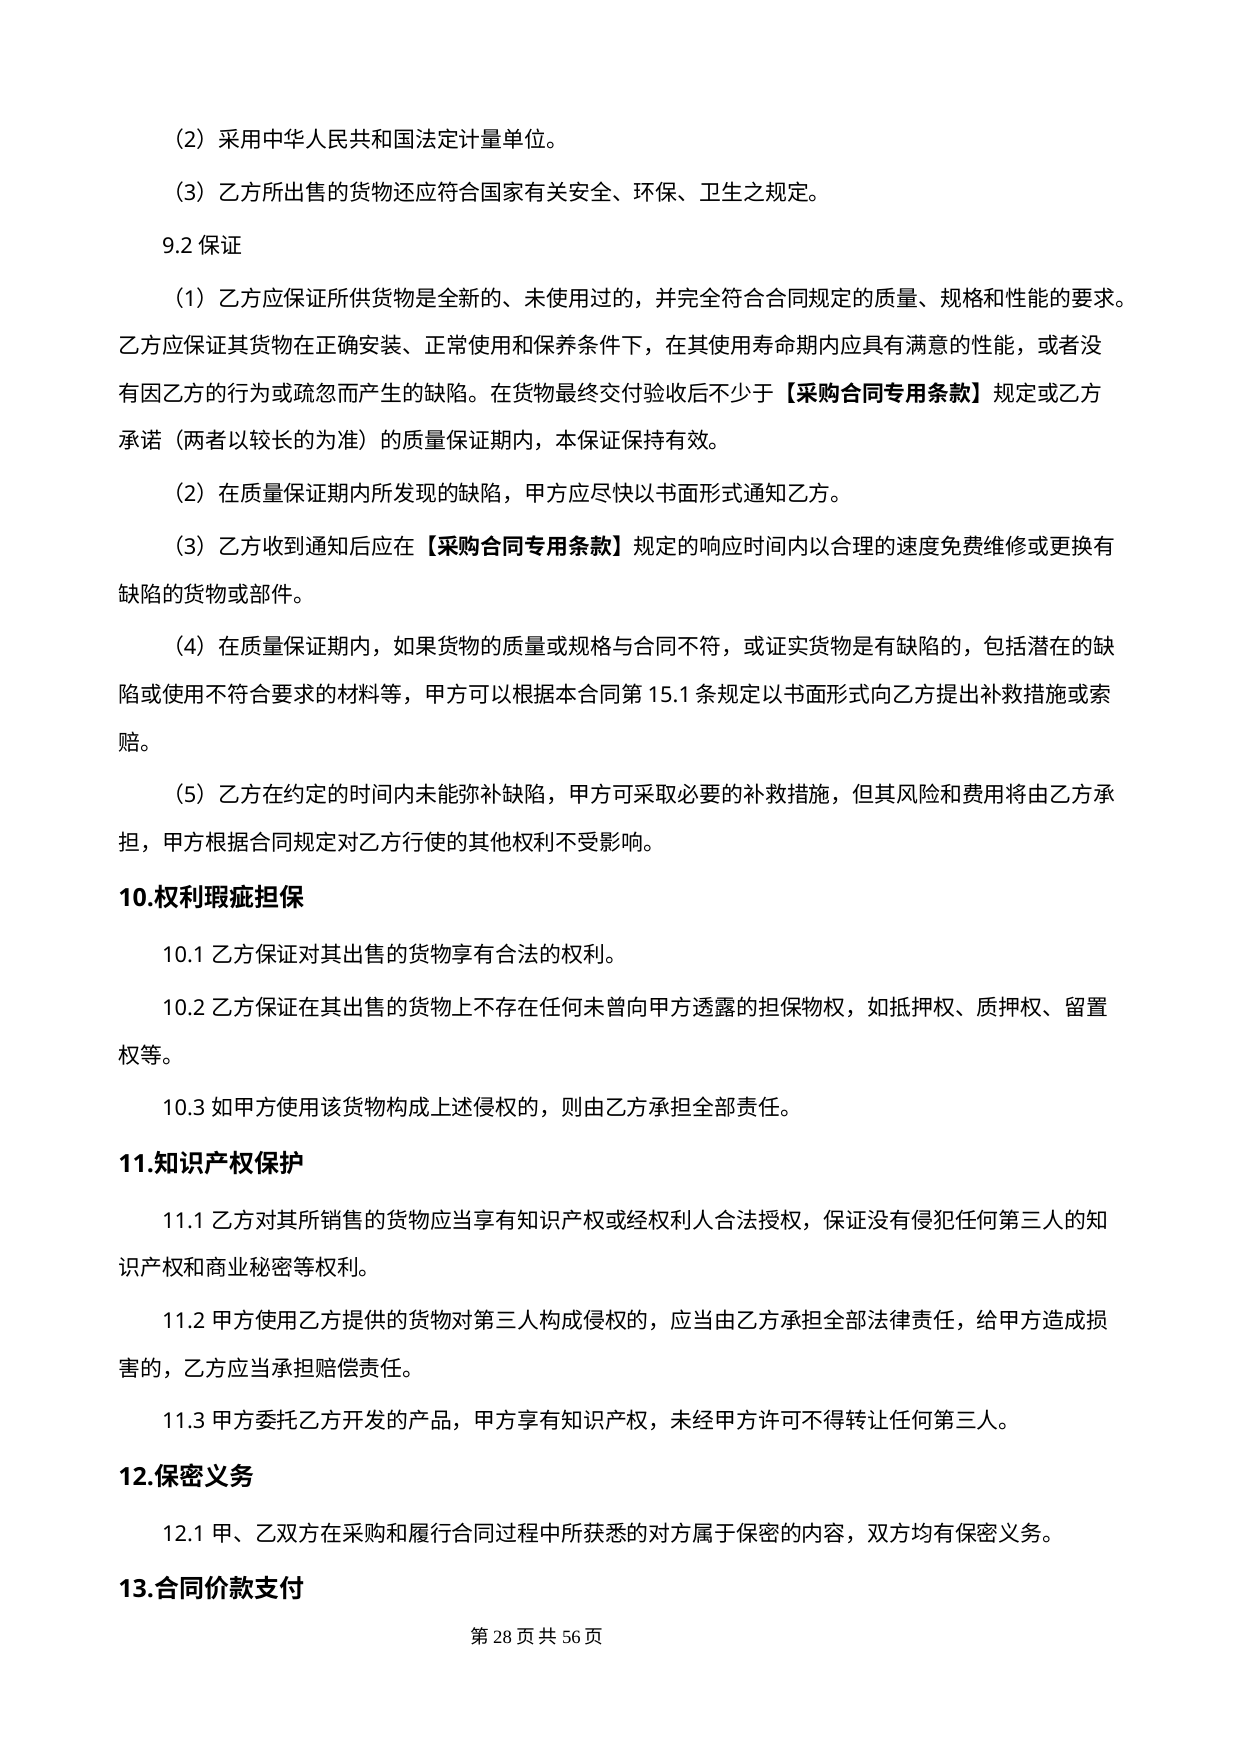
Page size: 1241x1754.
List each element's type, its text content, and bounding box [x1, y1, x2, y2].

text （3）乙方收到通知后应在【采购合同专用条款】规定的响应时间内以合理的速度免费维修或更换有缺陷的货物或部件。 [118, 529, 1122, 608]
text （2）在质量保证期内所发现的缺陷，甲方应尽快以书面形式通知乙方。 [118, 476, 1122, 508]
text 11.3 甲方委托乙方开发的产品，甲方享有知识产权，未经甲方许可不得转让任何第三人。 [118, 1403, 1122, 1435]
text 13.合同价款支付 [118, 1568, 1122, 1605]
text 10.2 乙方保证在其出售的货物上不存在任何未曾向甲方透露的担保物权，如抵押权、质押权、留置权等。 [118, 990, 1122, 1069]
text 11.1 乙方对其所销售的货物应当享有知识产权或经权利人合法授权，保证没有侵犯任何第三人的知识产权和商业秘密等权利。 [118, 1203, 1122, 1282]
text （1）乙方应保证所供货物是全新的、未使用过的，并完全符合合同规定的质量、规格和性能的要求。乙方应保证其货物在正确安装、正常使用和保养条件下，在其使用寿命期内应具有满意的性能，或者没有因乙方的行为或疏忽而产生的缺陷。在货物最终交付验收后不少于【采购合同专用条款】规定或乙方承诺（两者以较长的为准）的质量保证期内，本保证保持有效。 [118, 281, 1122, 455]
text （4）在质量保证期内，如果货物的质量或规格与合同不符，或证实货物是有缺陷的，包括潜在的缺陷或使用不符合要求的材料等，甲方可以根据本合同第15.1条规定以书面形式向乙方提出补救措施或索赔。 [118, 629, 1122, 756]
text 11.知识产权保护 [118, 1143, 1122, 1179]
text 9.2 保证 [118, 228, 1122, 260]
text 12.1 甲、乙双方在采购和履行合同过程中所获悉的对方属于保密的内容，双方均有保密义务。 [118, 1516, 1122, 1547]
text 12.保密义务 [118, 1456, 1122, 1492]
text （3）乙方所出售的货物还应符合国家有关安全、环保、卫生之规定。 [118, 175, 1122, 207]
text （2）采用中华人民共和国法定计量单位。 [118, 122, 1122, 154]
text （5）乙方在约定的时间内未能弥补缺陷，甲方可采取必要的补救措施，但其风险和费用将由乙方承担，甲方根据合同规定对乙方行使的其他权利不受影响。 [118, 777, 1122, 857]
text 10.3 如甲方使用该货物构成上述侵权的，则由乙方承担全部责任。 [118, 1090, 1122, 1122]
text 10.权利瑕疵担保 [118, 878, 1122, 914]
text 11.2 甲方使用乙方提供的货物对第三人构成侵权的，应当由乙方承担全部法律责任，给甲方造成损害的，乙方应当承担赔偿责任。 [118, 1303, 1122, 1382]
text 10.1 乙方保证对其出售的货物享有合法的权利。 [118, 937, 1122, 969]
